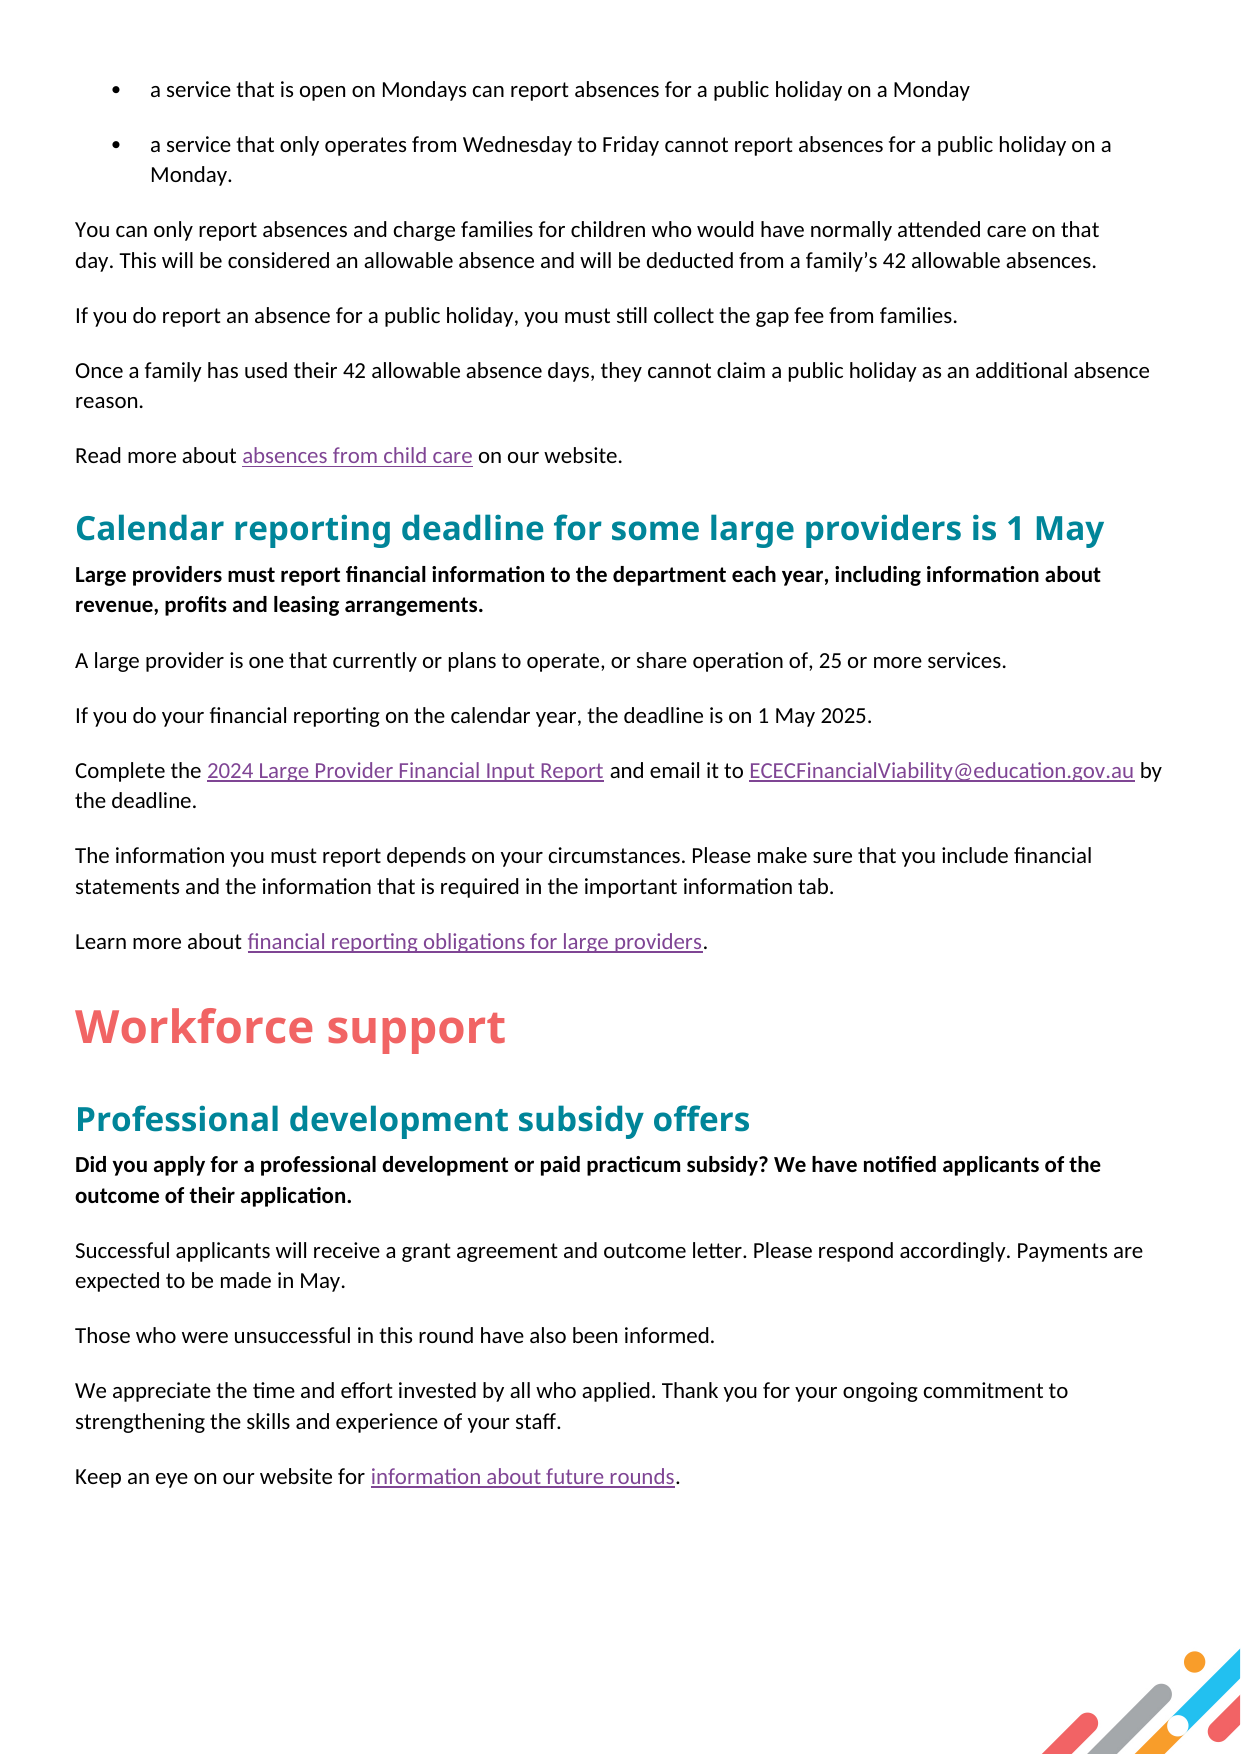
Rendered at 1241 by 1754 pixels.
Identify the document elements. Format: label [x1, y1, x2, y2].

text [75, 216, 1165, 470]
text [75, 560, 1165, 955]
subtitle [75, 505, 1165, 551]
picture [1041, 1647, 1241, 1754]
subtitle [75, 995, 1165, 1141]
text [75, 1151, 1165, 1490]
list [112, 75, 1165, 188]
